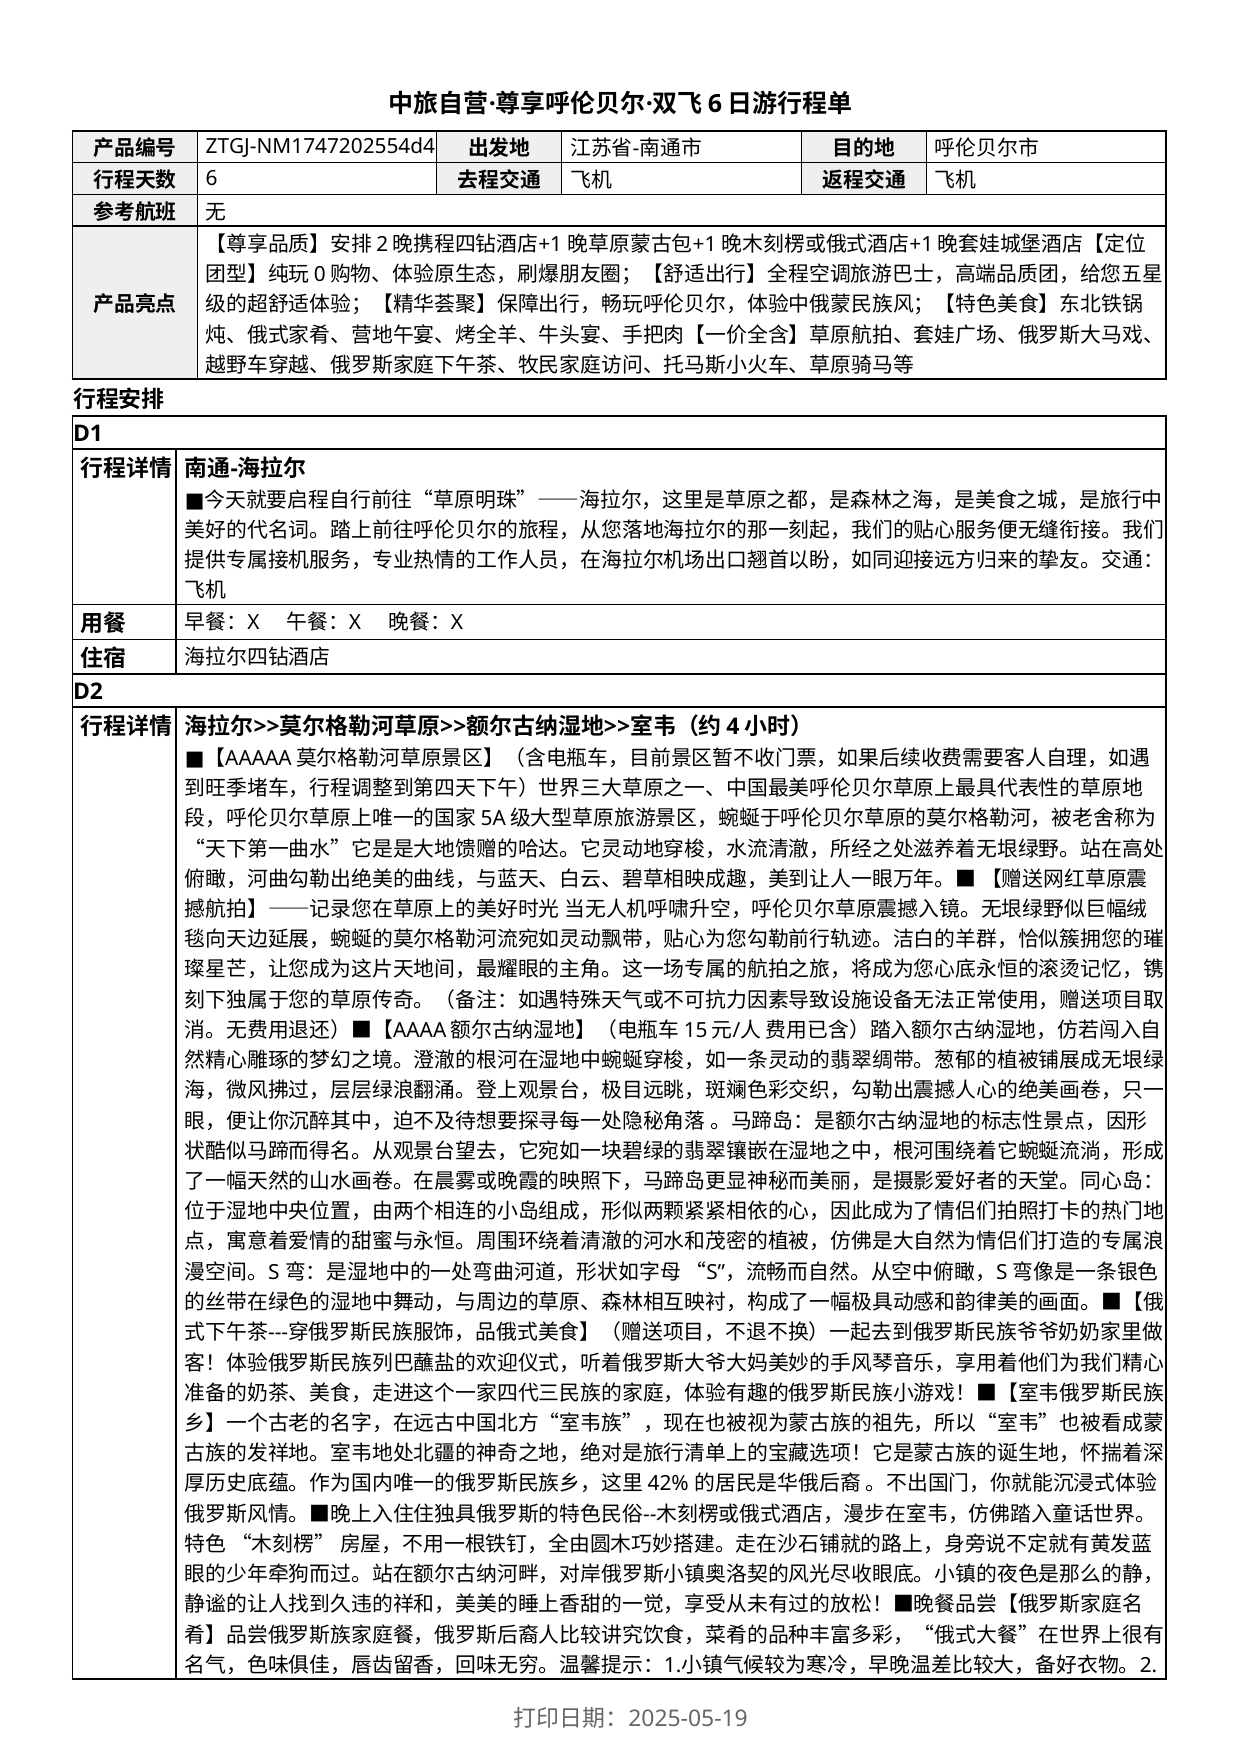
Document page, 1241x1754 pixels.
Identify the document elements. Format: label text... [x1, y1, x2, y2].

table_header 产品编号 [73, 132, 197, 162]
table_cell 【尊享品质】安排2晚携程四钻酒店+1 晚草原蒙古包+1 晚木刻楞或俄式酒店+1晚套娃城堡酒店 [198, 227, 1165, 378]
table_header 出发地 [437, 132, 561, 162]
table_cell 用餐 [73, 605, 175, 638]
table_cell 去程交通 [437, 163, 561, 194]
text 行程安排 [73, 381, 1167, 414]
text 中旅自营·尊享呼伦贝尔·双飞6日游行程单 [73, 83, 1167, 119]
table_cell 南通-海拉尔 ■今天就要启程自行前往“草原明珠”——海拉尔，这里是草原之都，是森林之海，是美食之城，是旅行中美好的代名词。踏上前往呼伦贝尔的旅程，从您落地海拉尔的那一刻起，我们的贴心服务便无缝衔接。我们提供专属接机服务，专业热情的工作人员，在海拉尔机场出口翘首以盼，如同迎接远方归来的挚友。 [177, 450, 1165, 604]
table_cell 行程详情 [73, 450, 175, 604]
table_cell 飞机 [562, 163, 801, 194]
table_cell 返程交通 [802, 163, 926, 194]
table_cell 飞机 [927, 163, 1165, 194]
table_cell 参考航班 [73, 195, 197, 225]
table_cell 早餐：X 午餐：X 晚餐：X [177, 605, 1165, 638]
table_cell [177, 708, 1165, 1678]
table_header 目的地 [802, 132, 926, 162]
table_cell 住宿 [73, 640, 175, 673]
table_header 呼伦贝尔市 [927, 132, 1165, 162]
table_header ZTGJ-NM1747202554d4 [198, 132, 436, 162]
table_cell 产品亮点 [73, 227, 197, 378]
table_cell 行程详情 [73, 708, 175, 1678]
table_cell 海拉尔四钻酒店 [177, 640, 1165, 673]
table_cell 行程天数 [73, 163, 197, 194]
table_header D1 [73, 417, 1165, 448]
table_cell 无 [198, 195, 1165, 225]
table_cell 6 [198, 163, 436, 194]
table_header 江苏省-南通市 [562, 132, 801, 162]
table_cell D2 [73, 675, 1165, 706]
